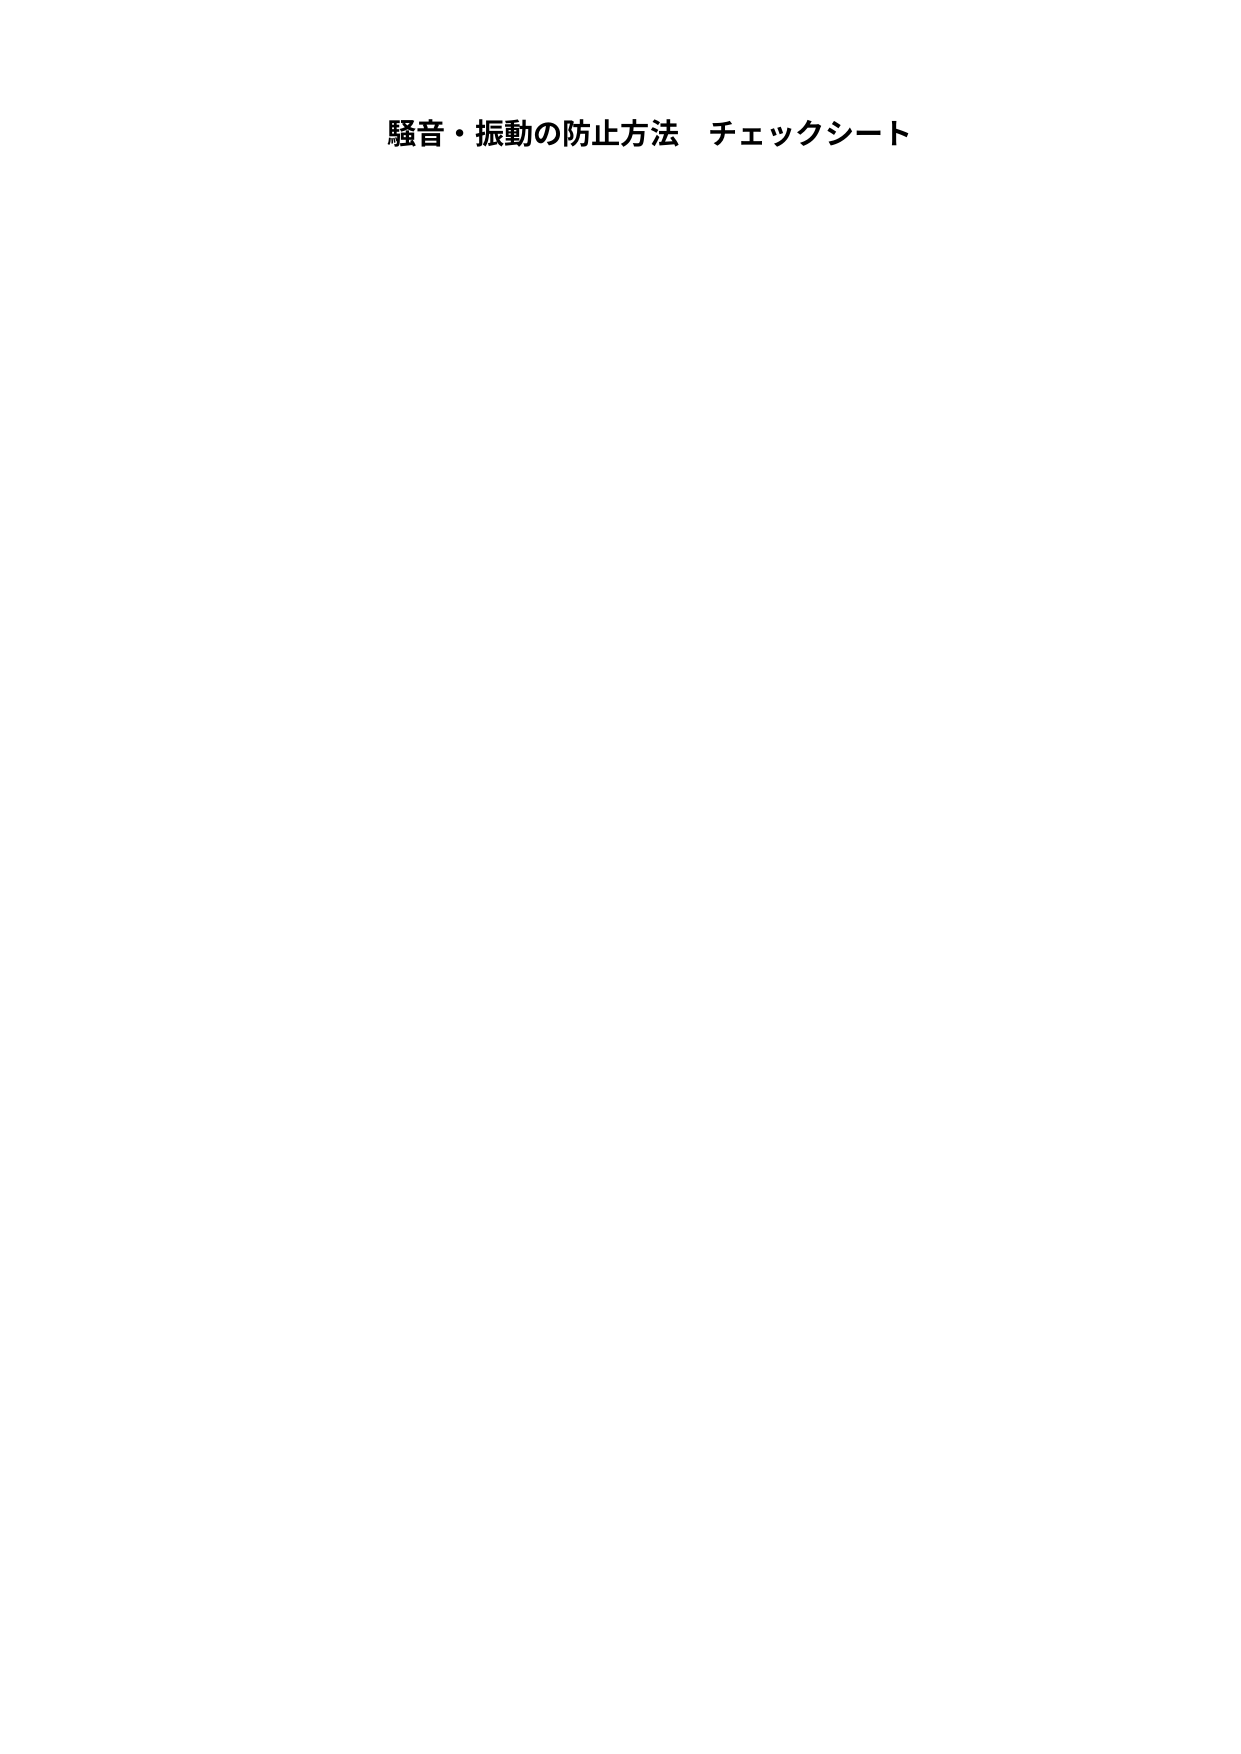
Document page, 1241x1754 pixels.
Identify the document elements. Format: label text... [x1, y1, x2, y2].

text 騒音・振動の防止方法 チェックシート [177, 93, 1122, 169]
